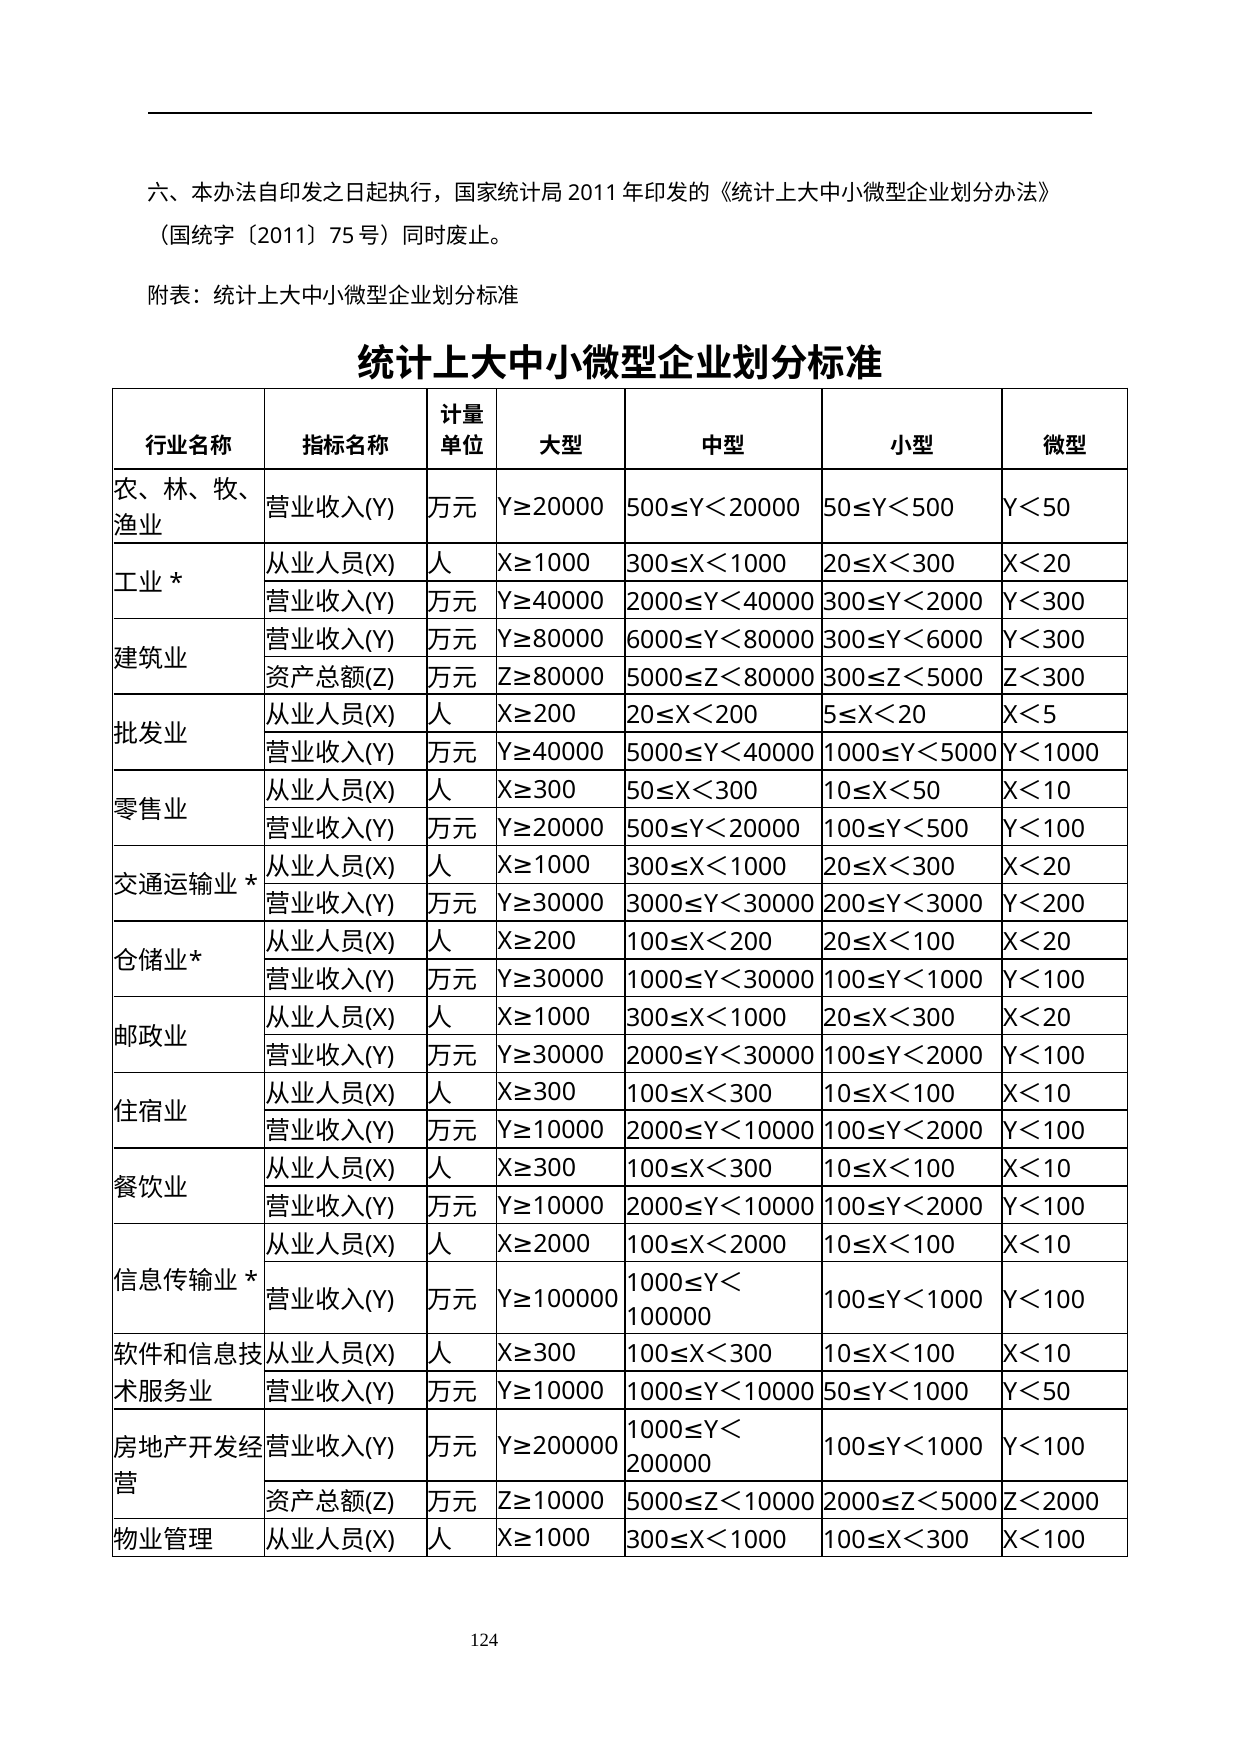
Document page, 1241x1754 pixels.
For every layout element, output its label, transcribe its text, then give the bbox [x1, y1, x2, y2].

table_cell 5000≤Y＜40000 [626, 733, 821, 769]
table_cell 万元 [428, 1187, 496, 1223]
table_cell 100≤Y＜1000 [823, 1410, 1001, 1480]
table_cell 人 [428, 997, 496, 1034]
table_cell 从业人员(X) [265, 1149, 426, 1185]
table_cell 100≤Y＜2000 [823, 1035, 1001, 1071]
table_cell 万元 [428, 733, 496, 769]
table_cell Y＜100 [1003, 1187, 1127, 1223]
table_cell X＜100 [1003, 1519, 1127, 1556]
table_cell 人 [428, 1519, 496, 1556]
table_cell 6000≤Y＜80000 [626, 619, 821, 656]
table_cell 营业收入(Y) [265, 1262, 426, 1332]
table_header 计量单位 [428, 389, 496, 468]
table_cell 100≤Y＜500 [823, 808, 1001, 844]
table_cell 建筑业 [113, 619, 264, 693]
table_cell 20≤X＜300 [823, 544, 1001, 580]
table_cell 从业人员(X) [265, 1224, 426, 1261]
table_cell 从业人员(X) [265, 1073, 426, 1109]
table_cell 1000≤Y＜30000 [626, 960, 821, 996]
table_cell Y＜1000 [1003, 733, 1127, 769]
table_cell 20≤X＜200 [626, 695, 821, 731]
table_cell 万元 [428, 1410, 496, 1480]
table_cell 100≤Y＜1000 [823, 1262, 1001, 1332]
table_cell Y＜50 [1003, 1372, 1127, 1408]
table_cell 10≤X＜100 [823, 1073, 1001, 1109]
table_cell 100≤Y＜1000 [823, 960, 1001, 996]
table_cell Y＜300 [1003, 582, 1127, 618]
table_cell Y＜100 [1003, 960, 1127, 996]
table_cell X≥1000 [497, 1519, 624, 1556]
table_cell 仓储业* [113, 921, 264, 996]
table_cell 批发业 [113, 694, 264, 769]
table_cell Y≥30000 [497, 1035, 624, 1071]
table_cell 房地产开发经营 [113, 1409, 264, 1518]
table_cell 10≤X＜50 [823, 771, 1001, 807]
table_cell 100≤X＜2000 [626, 1224, 821, 1261]
table_cell 从业人员(X) [265, 1334, 426, 1370]
table_cell 物业管理 [113, 1519, 264, 1556]
table_cell 20≤X＜300 [823, 997, 1001, 1034]
text 统计上大中小微型企业划分标准 [148, 325, 1092, 387]
table_header 行业名称 [113, 389, 264, 468]
table_cell 100≤X＜300 [626, 1149, 821, 1185]
table_cell Y≥80000 [497, 619, 624, 656]
table_cell X≥1000 [497, 997, 624, 1034]
table_cell Y≥100000 [497, 1262, 624, 1332]
table_cell X＜10 [1003, 1073, 1127, 1109]
table_cell 万元 [428, 1035, 496, 1071]
table_cell X≥300 [497, 1149, 624, 1185]
table_cell X＜5 [1003, 695, 1127, 731]
table_cell 1000≤Y＜10000 [626, 1372, 821, 1408]
table_cell 万元 [428, 808, 496, 844]
table_cell 信息传输业 * [113, 1224, 264, 1332]
table_cell 从业人员(X) [265, 846, 426, 882]
table_cell Y≥30000 [497, 960, 624, 996]
table_cell X≥300 [497, 1334, 624, 1370]
table_cell 软件和信息技术服务业 [113, 1334, 264, 1408]
table_cell 人 [428, 1334, 496, 1370]
table_cell X≥200 [497, 922, 624, 958]
table_cell Y＜100 [1003, 1262, 1127, 1332]
table_cell 从业人员(X) [265, 1519, 426, 1556]
table_header 小型 [823, 389, 1001, 468]
table_cell Y≥20000 [497, 808, 624, 844]
table_cell 资产总额(Z) [265, 1482, 426, 1518]
table_cell 营业收入(Y) [265, 582, 426, 618]
table_cell 交通运输业 * [113, 846, 264, 920]
table_header 指标名称 [265, 389, 426, 468]
table_cell 人 [428, 922, 496, 958]
table_cell 5≤X＜20 [823, 695, 1001, 731]
table_cell 万元 [428, 1372, 496, 1408]
table_cell 10≤X＜100 [823, 1149, 1001, 1185]
table_cell 100≤X＜300 [626, 1334, 821, 1370]
table_cell 人 [428, 544, 496, 580]
table_cell 人 [428, 1224, 496, 1261]
table_cell 万元 [428, 470, 496, 542]
table_cell 10≤X＜100 [823, 1224, 1001, 1261]
table_cell X≥1000 [497, 846, 624, 882]
table_cell 100≤X＜300 [626, 1073, 821, 1109]
table_cell 万元 [428, 960, 496, 996]
table_cell 2000≤Z＜5000 [823, 1482, 1001, 1518]
table_cell X≥300 [497, 771, 624, 807]
table_cell 餐饮业 [113, 1148, 264, 1223]
table_cell X＜10 [1003, 1334, 1127, 1370]
table_cell 资产总额(Z) [265, 657, 426, 693]
table_cell 20≤X＜300 [823, 846, 1001, 882]
table_cell 营业收入(Y) [265, 1035, 426, 1071]
table_cell Y≥10000 [497, 1187, 624, 1223]
table_cell 邮政业 [113, 997, 264, 1071]
table_cell 从业人员(X) [265, 695, 426, 731]
table_cell 人 [428, 1149, 496, 1185]
table_cell 100≤X＜300 [823, 1519, 1001, 1556]
table_cell 1000≤Y＜100000 [626, 1262, 821, 1332]
table_cell 50≤X＜300 [626, 771, 821, 807]
table_cell Y＜50 [1003, 470, 1127, 542]
table_cell 营业收入(Y) [265, 884, 426, 920]
table_cell 1000≤Y＜5000 [823, 733, 1001, 769]
table_cell 万元 [428, 619, 496, 656]
table_cell X≥300 [497, 1073, 624, 1109]
table_cell 营业收入(Y) [265, 1410, 426, 1480]
table_cell 营业收入(Y) [265, 733, 426, 769]
table_cell Y＜200 [1003, 884, 1127, 920]
table_cell 农、林、牧、渔业 [113, 469, 264, 542]
table_cell 人 [428, 771, 496, 807]
text 附表：统计上大中小微型企业划分标准 [148, 266, 1092, 309]
table_cell X＜20 [1003, 846, 1127, 882]
table_cell 人 [428, 695, 496, 731]
table_cell X＜10 [1003, 1149, 1127, 1185]
table_cell Y≥20000 [497, 470, 624, 542]
table_cell 300≤Y＜6000 [823, 619, 1001, 656]
table_cell 1000≤Y＜200000 [626, 1410, 821, 1480]
table_cell 从业人员(X) [265, 771, 426, 807]
table_cell 2000≤Y＜30000 [626, 1035, 821, 1071]
table_cell 营业收入(Y) [265, 470, 426, 542]
table_cell 营业收入(Y) [265, 960, 426, 996]
table_cell 3000≤Y＜30000 [626, 884, 821, 920]
table_cell X≥200 [497, 695, 624, 731]
table_cell X＜10 [1003, 1224, 1127, 1261]
table_cell Y≥40000 [497, 582, 624, 618]
table_cell 营业收入(Y) [265, 1187, 426, 1223]
table_cell 从业人员(X) [265, 997, 426, 1034]
text 六、本办法自印发之日起执行，国家统计局2011年印发的《统计上大中小微型企业划分办法》（国统字〔2011〕75号）同时废止。 [148, 162, 1092, 250]
table_header 微型 [1003, 389, 1127, 468]
table_cell 万元 [428, 1262, 496, 1332]
table_cell 300≤X＜1000 [626, 997, 821, 1034]
table_cell Y≥200000 [497, 1410, 624, 1480]
table_cell 人 [428, 1073, 496, 1109]
table_cell 100≤Y＜2000 [823, 1111, 1001, 1147]
table_cell 5000≤Z＜80000 [626, 657, 821, 693]
table_cell Y＜100 [1003, 1410, 1127, 1480]
table_cell Y＜100 [1003, 1111, 1127, 1147]
table_cell Y＜100 [1003, 1035, 1127, 1071]
table_cell Y＜300 [1003, 619, 1127, 656]
table_cell 10≤X＜100 [823, 1334, 1001, 1370]
table_cell 50≤Y＜500 [823, 470, 1001, 542]
table_cell 2000≤Y＜40000 [626, 582, 821, 618]
table_cell 人 [428, 846, 496, 882]
table_cell 2000≤Y＜10000 [626, 1187, 821, 1223]
table_cell Z≥10000 [497, 1482, 624, 1518]
table_cell Y≥30000 [497, 884, 624, 920]
table_cell 300≤X＜1000 [626, 1519, 821, 1556]
table_cell 200≤Y＜3000 [823, 884, 1001, 920]
table_cell Y≥10000 [497, 1372, 624, 1408]
table_cell Z＜2000 [1003, 1482, 1127, 1518]
table_cell X＜10 [1003, 771, 1127, 807]
table_cell 从业人员(X) [265, 544, 426, 580]
table_cell X＜20 [1003, 544, 1127, 580]
table_cell Y＜100 [1003, 808, 1127, 844]
table_cell 万元 [428, 657, 496, 693]
table_cell 2000≤Y＜10000 [626, 1111, 821, 1147]
table_cell 从业人员(X) [265, 922, 426, 958]
table_cell X≥2000 [497, 1224, 624, 1261]
table_header 中型 [626, 389, 821, 468]
table_cell X＜20 [1003, 922, 1127, 958]
table_cell 工业 * [113, 543, 264, 618]
table_cell 营业收入(Y) [265, 619, 426, 656]
table_cell 300≤Z＜5000 [823, 657, 1001, 693]
table_header 大型 [497, 389, 624, 468]
table_cell 300≤X＜1000 [626, 544, 821, 580]
table_cell 500≤Y＜20000 [626, 470, 821, 542]
table_cell Z≥80000 [497, 657, 624, 693]
table_cell 营业收入(Y) [265, 1111, 426, 1147]
table_cell 营业收入(Y) [265, 1372, 426, 1408]
table_cell 营业收入(Y) [265, 808, 426, 844]
table_cell Y≥10000 [497, 1111, 624, 1147]
table_cell 万元 [428, 1111, 496, 1147]
table_cell Z＜300 [1003, 657, 1127, 693]
table_cell 万元 [428, 1482, 496, 1518]
table_cell 5000≤Z＜10000 [626, 1482, 821, 1518]
table_cell 万元 [428, 884, 496, 920]
table_cell 住宿业 [113, 1073, 264, 1147]
table_cell 20≤X＜100 [823, 922, 1001, 958]
table_cell X＜20 [1003, 997, 1127, 1034]
table_cell 100≤X＜200 [626, 922, 821, 958]
table_cell X≥1000 [497, 544, 624, 580]
table_cell 300≤X＜1000 [626, 846, 821, 882]
table_cell 50≤Y＜1000 [823, 1372, 1001, 1408]
table_cell 300≤Y＜2000 [823, 582, 1001, 618]
table_cell 100≤Y＜2000 [823, 1187, 1001, 1223]
table_cell 零售业 [113, 770, 264, 844]
table_cell 万元 [428, 582, 496, 618]
table_cell 500≤Y＜20000 [626, 808, 821, 844]
table_cell Y≥40000 [497, 733, 624, 769]
